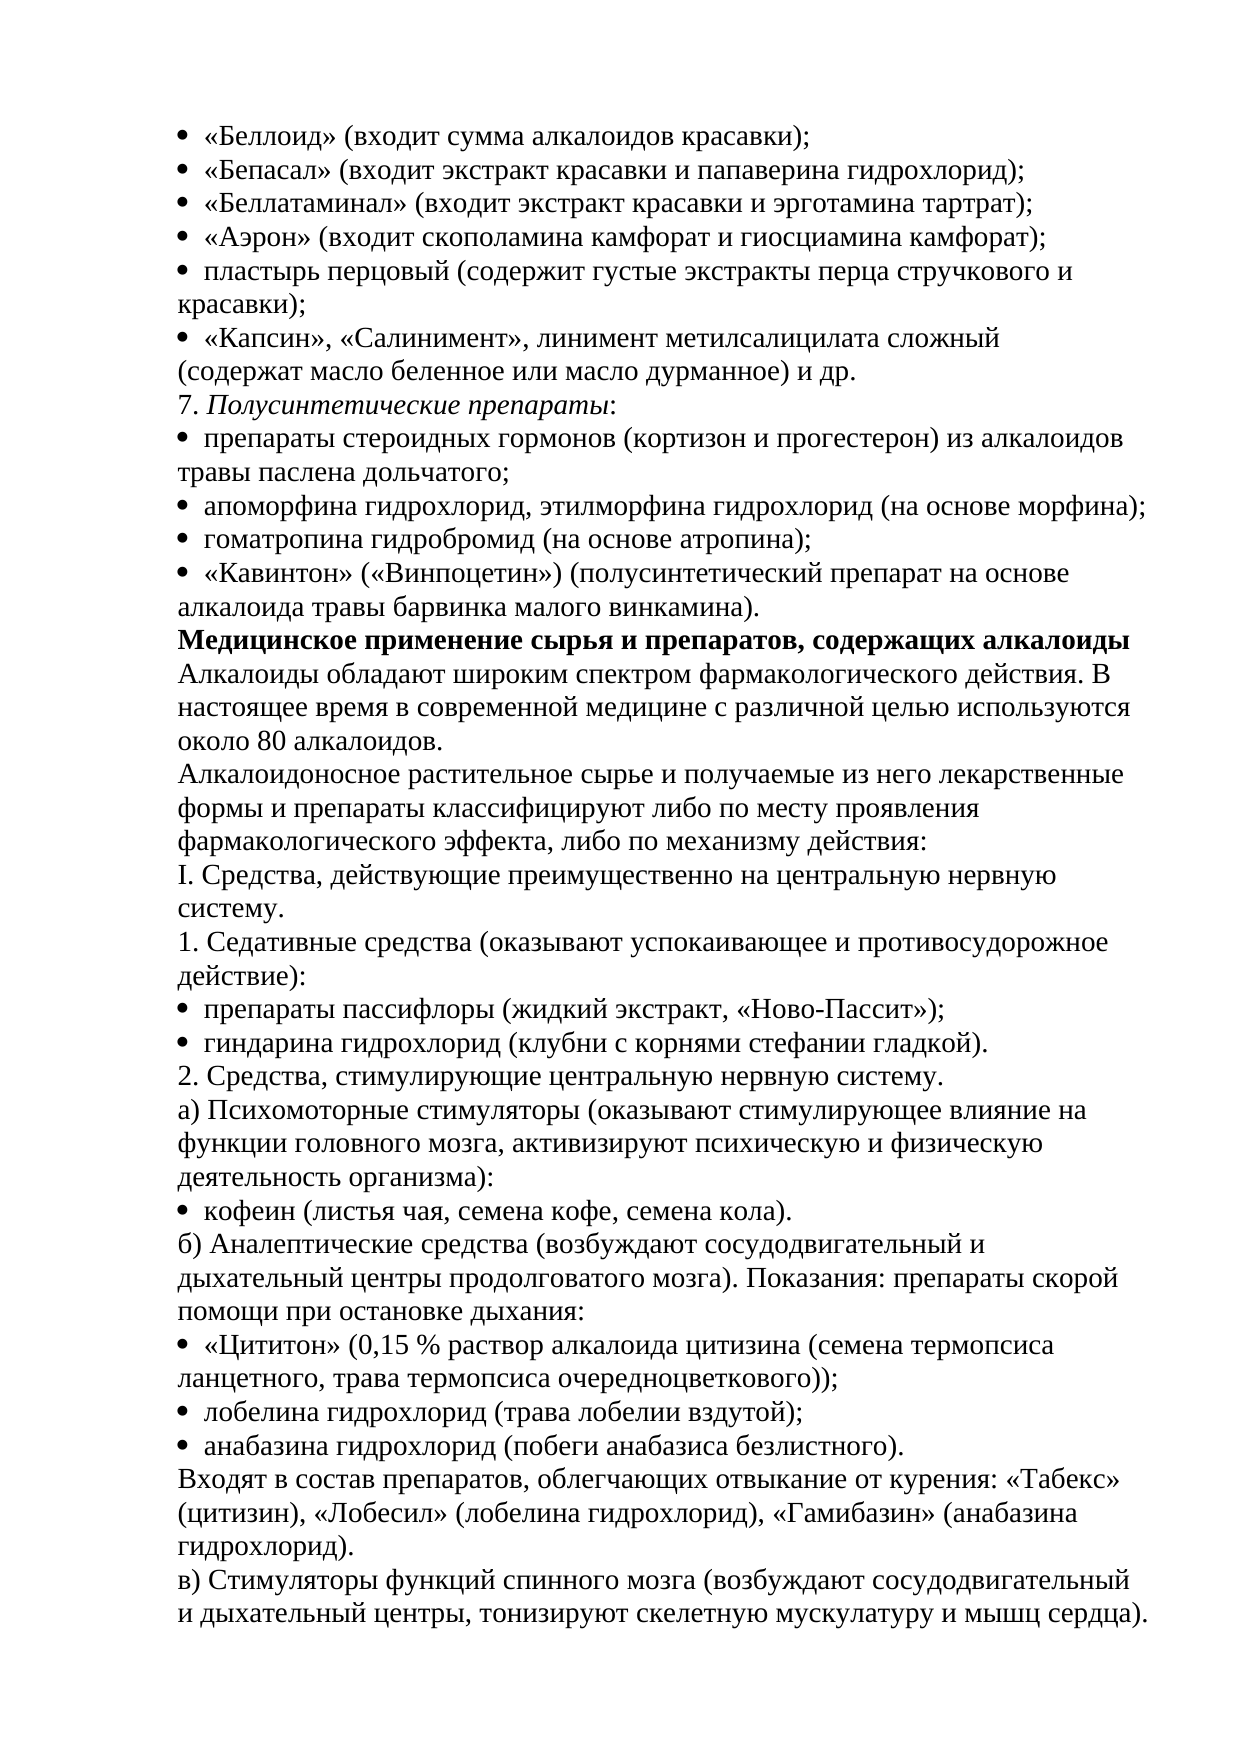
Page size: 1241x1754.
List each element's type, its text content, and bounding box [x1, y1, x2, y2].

text функции головного мозга, активизируют психическую и физическую деятельность организма): [177, 1126, 1152, 1193]
text ланцетного, трава термопсиса очередноцветкового)); [177, 1361, 1152, 1394]
text «Цититон» (0,15 % раствор алкалоида цитизина (семена термопсиса [177, 1327, 1152, 1361]
text препараты пассифлоры (жидкий экстракт, «Ново-Пассит»); [177, 991, 1152, 1025]
text 1. Седативные средства (оказывают успокаивающее и противосудорожное [177, 924, 1152, 958]
text фармакологического эффекта, либо по механизму действия: [177, 823, 1152, 857]
text в) Стимуляторы функций спинного мозга (возбуждают сосудодвигательный и дыхательный центры, тонизируют скелетную мускулатуру и мышц сердца). [177, 1562, 1152, 1629]
text «Кавинтон» («Винпоцетин») (полусинтетический препарат на основе [177, 555, 1152, 589]
text лобелина гидрохлорид (трава лобелии вздутой); [177, 1394, 1152, 1428]
text действие): [177, 958, 1152, 991]
text «Капсин», «Салинимент», линимент метилсалицилата сложный [177, 320, 1152, 353]
text а) Психомоторные стимуляторы (оказывают стимулирующее влияние на [177, 1092, 1152, 1126]
text «Бепасал» (входит экстракт красавки и папаверина гидрохлорид); [177, 152, 1152, 185]
text препараты стероидных гормонов (кортизон и прогестерон) из алкалоидов травы паслена дольчатого; [177, 421, 1152, 488]
text пластырь перцовый (содержит густые экстракты перца стручкового и [177, 253, 1152, 286]
text Входят в состав препаратов, облегчающих отвыкание от курения: «Табекс» [177, 1461, 1152, 1495]
text гиндарина гидрохлорид (клубни с корнями стефании гладкой). [177, 1025, 1152, 1058]
text I. Средства, действующие преимущественно на центральную нервную [177, 857, 1152, 891]
text Алкалоиды обладают широким спектром фармакологического действия. В [177, 656, 1152, 689]
text алкалоида травы барвинка малого винкамина). [177, 589, 1152, 622]
text апоморфина гидрохлорид, этилморфина гидрохлорид (на основе морфина); [177, 488, 1152, 521]
text красавки); [177, 286, 1152, 320]
text настоящее время в современной медицине с различной целью используются около 80 алкалоидов. [177, 689, 1152, 756]
text 2. Средства, стимулирующие центральную нервную систему. [177, 1058, 1152, 1092]
text гоматропина гидробромид (на основе атропина); [177, 521, 1152, 555]
text формы и препараты классифицируют либо по месту проявления [177, 790, 1152, 823]
text кофеин (листья чая, семена кофе, семена кола). [177, 1193, 1152, 1226]
text «Беллатаминал» (входит экстракт красавки и эрготамина тартрат); [177, 185, 1152, 219]
text анабазина гидрохлорид (побеги анабазиса безлистного). [177, 1428, 1152, 1461]
text систему. [177, 891, 1152, 924]
text (цитизин), «Лобесил» (лобелина гидрохлорид), «Гамибазин» (анабазина [177, 1495, 1152, 1528]
text «Аэрон» (входит скополамина камфорат и гиосциамина камфорат); [177, 219, 1152, 253]
text Медицинское применение сырья и препаратов, содержащих алкалоиды [177, 622, 1152, 656]
text 7. Полусинтетические препараты: [177, 387, 1152, 421]
text гидрохлорид). [177, 1528, 1152, 1562]
text «Беллоид» (входит сумма алкалоидов красавки); [177, 118, 1152, 152]
text Алкалоидоносное растительное сырье и получаемые из него лекарственные [177, 756, 1152, 790]
text б) Аналептические средства (возбуждают сосудодвигательный и дыхательный центры продолговатого мозга). Показания: препараты скорой помощи при остановке дыхания: [177, 1226, 1152, 1327]
text (содержат масло беленное или масло дурманное) и др. [177, 353, 1152, 387]
